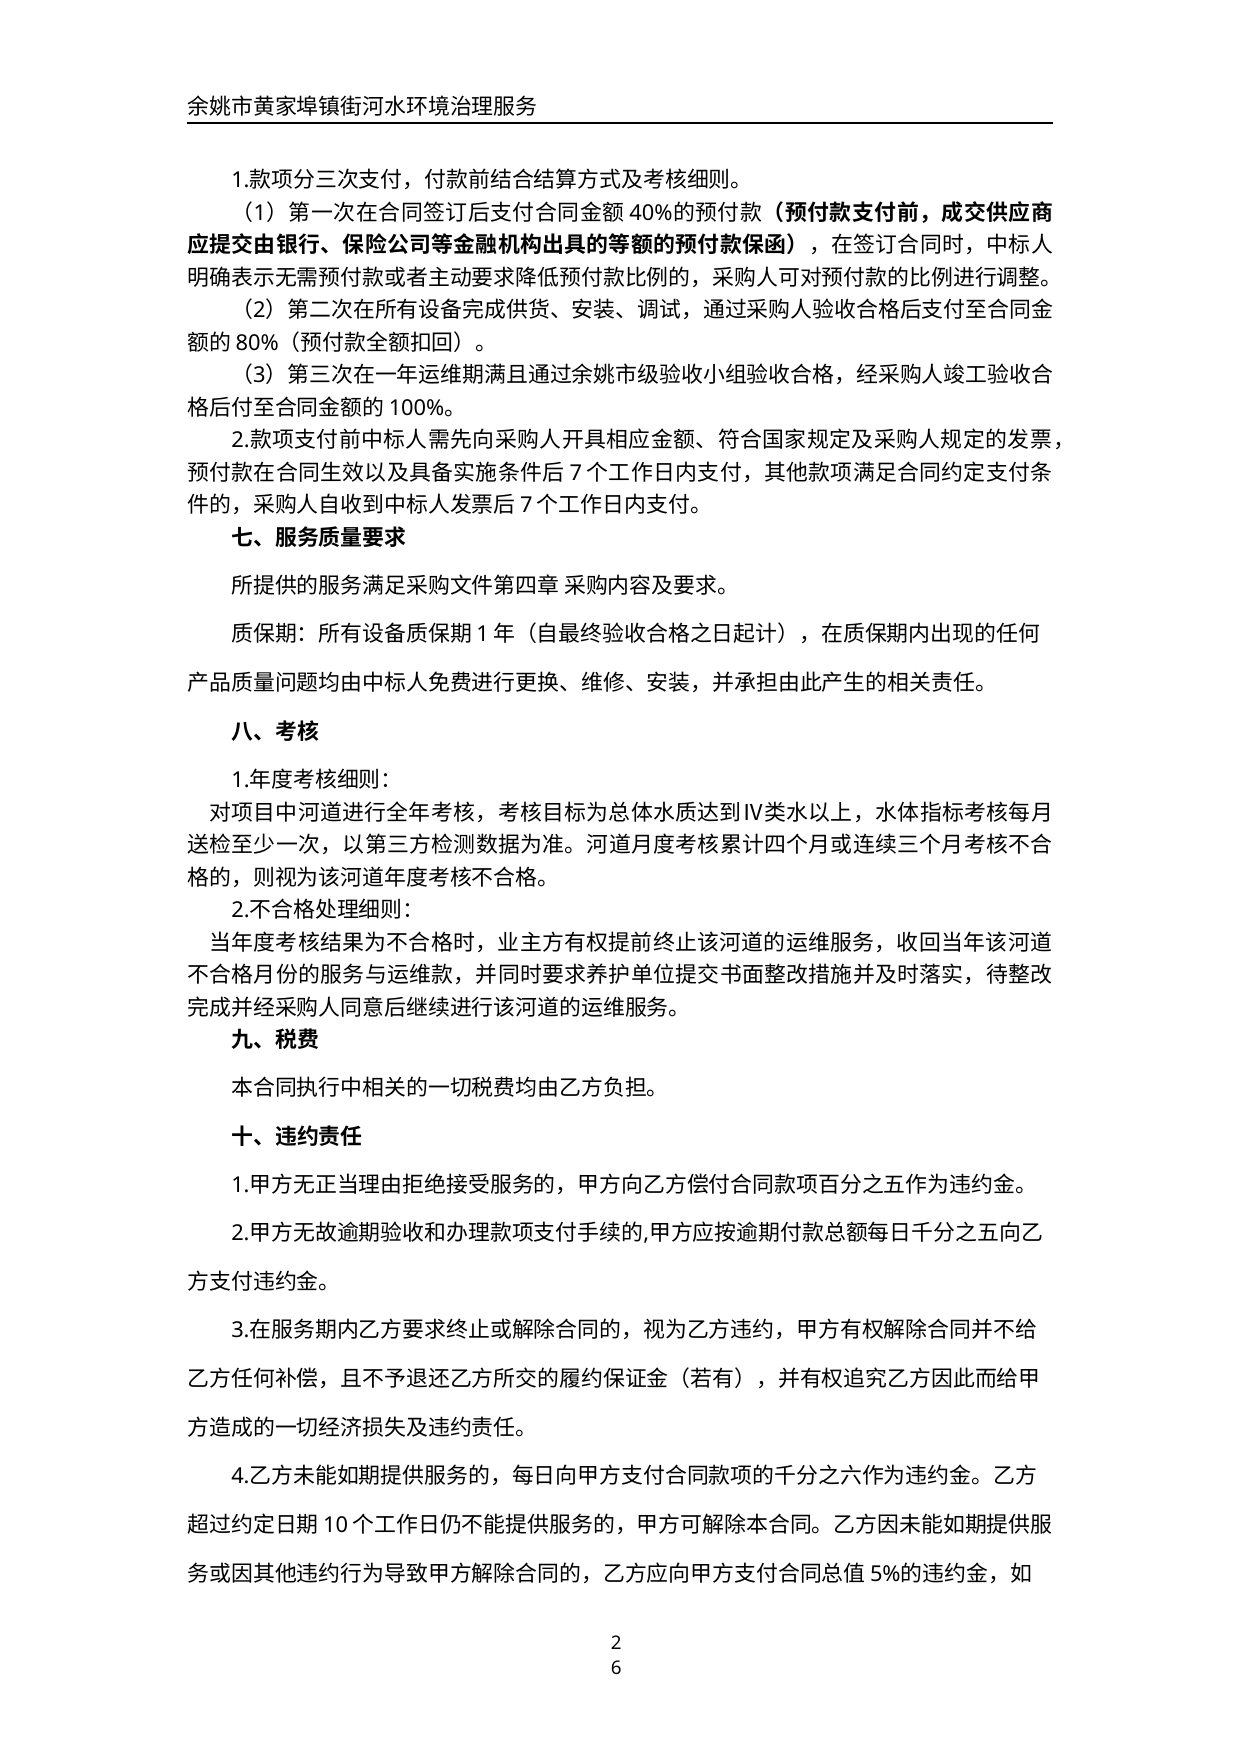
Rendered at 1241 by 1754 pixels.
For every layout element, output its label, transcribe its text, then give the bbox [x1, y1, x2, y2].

text （2）第二次在所有设备完成供货、安装、调试，通过采购人验收合格后支付至合同金额的80%（预付款全额扣回）。 [187, 292, 1053, 357]
text （3）第三次在一年运维期满且通过余姚市级验收小组验收合格，经采购人竣工验收合格后付至合同金额的100%。 [187, 357, 1053, 422]
text 所提供的服务满足采购文件第四章 采购内容及要求。 [187, 568, 1053, 600]
text 2.不合格处理细则： [187, 892, 1053, 924]
text 质保期：所有设备质保期1年（自最终验收合格之日起计），在质保期内出现的任何产品质量问题均由中标人免费进行更换、维修、安装，并承担由此产生的相关责任。 [187, 616, 1053, 697]
text 当年度考核结果为不合格时，业主方有权提前终止该河道的运维服务，收回当年该河道不合格月份的服务与运维款，并同时要求养护单位提交书面整改措施并及时落实，待整改完成并经采购人同意后继续进行该河道的运维服务。 [187, 924, 1053, 1022]
text 1.甲方无正当理由拒绝接受服务的，甲方向乙方偿付合同款项百分之五作为违约金。 [187, 1167, 1053, 1199]
text 十、违约责任 [187, 1118, 1053, 1151]
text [187, 1458, 1053, 1588]
text 2.甲方无故逾期验收和办理款项支付手续的,甲方应按逾期付款总额每日千分之五向乙方支付违约金。 [187, 1215, 1053, 1296]
text 3.在服务期内乙方要求终止或解除合同的，视为乙方违约，甲方有权解除合同并不给乙方任何补偿，且不予退还乙方所交的履约保证金（若有），并有权追究乙方因此而给甲方造成的一切经济损失及违约责任。 [187, 1312, 1053, 1442]
text 2.款项支付前中标人需先向采购人开具相应金额、符合国家规定及采购人规定的发票，预付款在合同生效以及具备实施条件后7个工作日内支付，其他款项满足合同约定支付条件的，采购人自收到中标人发票后7个工作日内支付。 [187, 422, 1053, 519]
text 对项目中河道进行全年考核，考核目标为总体水质达到Ⅳ类水以上，水体指标考核每月送检至少一次，以第三方检测数据为准。河道月度考核累计四个月或连续三个月考核不合格的，则视为该河道年度考核不合格。 [187, 794, 1053, 892]
text （1）第一次在合同签订后支付合同金额40%的预付款（预付款支付前，成交供应商应提交由银行、保险公司等金融机构出具的等额的预付款保函），在签订合同时，中标人明确表示无需预付款或者主动要求降低预付款比例的，采购人可对预付款的比例进行调整。 [187, 194, 1053, 292]
text 七、服务质量要求 [187, 519, 1053, 552]
text 本合同执行中相关的一切税费均由乙方负担。 [187, 1070, 1053, 1102]
text 八、考核 [187, 713, 1053, 746]
text 1.款项分三次支付，付款前结合结算方式及考核细则。 [187, 162, 1053, 194]
text 九、税费 [187, 1022, 1053, 1054]
text 1.年度考核细则： [187, 762, 1053, 794]
